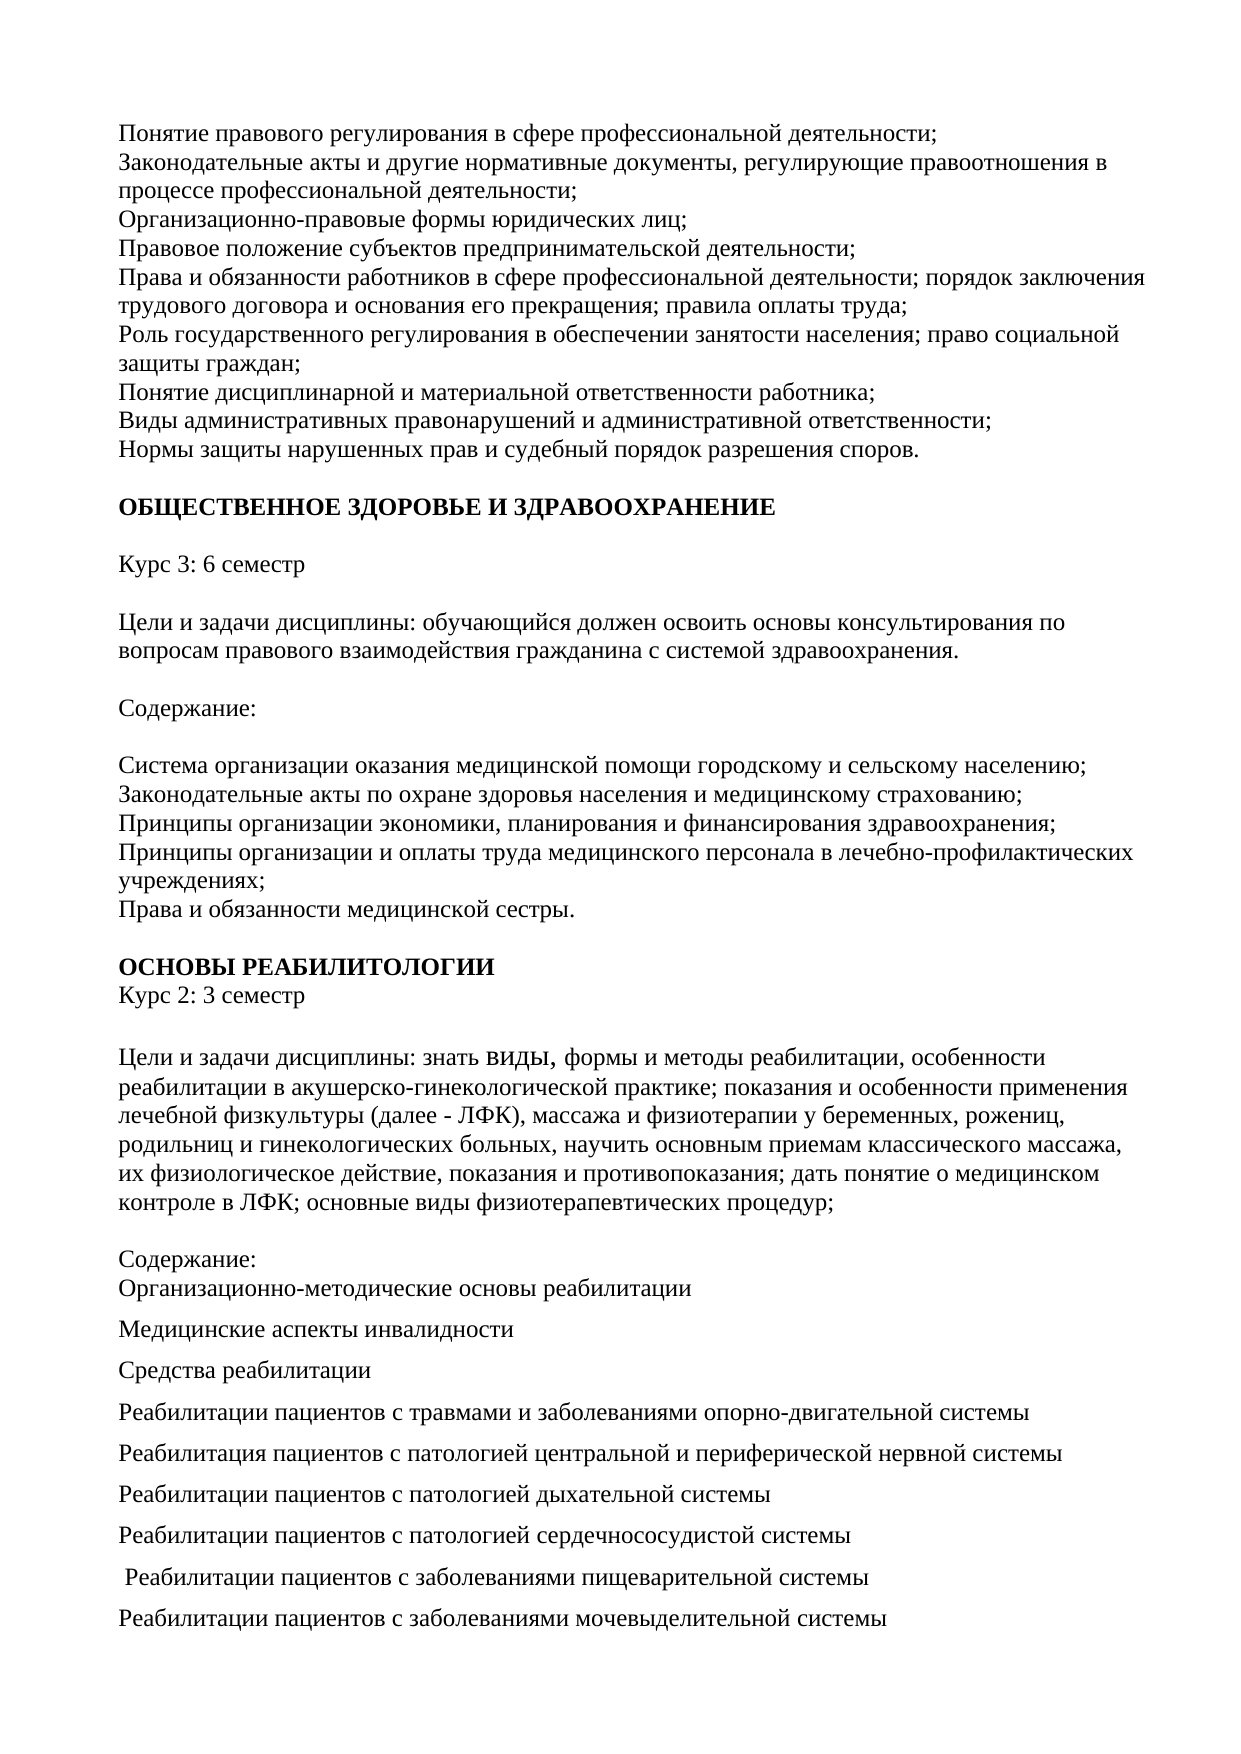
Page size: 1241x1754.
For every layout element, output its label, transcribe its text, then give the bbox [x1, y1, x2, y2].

text Понятие дисциплинарной и материальной ответственности работника; [118, 377, 1152, 406]
text Курс 3: 6 семестр [118, 549, 1152, 578]
text ОСНОВЫ РЕАБИЛИТОЛОГИИ [118, 952, 1152, 981]
text Нормы защиты нарушенных прав и судебный порядок разрешения споров. [118, 434, 1152, 463]
text Законодательные акты по охране здоровья населения и медицинскому страхованию; [118, 779, 1152, 808]
text Реабилитации пациентов с заболеваниями мочевыделительной системы [118, 1603, 1152, 1632]
text Правовое положение субъектов предпринимательской деятельности; [118, 233, 1152, 262]
text Реабилитация пациентов с патологией центральной и периферической нервной системы [118, 1438, 1152, 1467]
text Содержание: [118, 1244, 1152, 1273]
text Законодательные акты и другие нормативные документы, регулирующие правоотношения в процессе профессиональной деятельности; [118, 147, 1152, 204]
text Содержание: [118, 693, 1152, 722]
text Средства реабилитации [118, 1355, 1152, 1384]
text Организационно-методические основы реабилитации [118, 1273, 1152, 1302]
text Права и обязанности медицинской сестры. [118, 894, 1152, 923]
text Права и обязанности работников в сфере профессиональной деятельности; порядок заключения трудового договора и основания его прекращения; правила оплаты труда; [118, 262, 1152, 319]
text Реабилитации пациентов с патологией дыхательной системы [118, 1479, 1152, 1508]
text Цели и задачи дисциплины: обучающийся должен освоить основы консультирования по вопросам правового взаимодействия гражданина с системой здравоохранения. [118, 607, 1152, 664]
text Реабилитации пациентов с заболеваниями пищеварительной системы [118, 1562, 1152, 1590]
text Реабилитации пациентов с травмами и заболеваниями опорно-двигательной системы [118, 1397, 1152, 1425]
text Принципы организации экономики, планирования и финансирования здравоохранения; [118, 808, 1152, 837]
text Организационно-правовые формы юридических лиц; [118, 204, 1152, 233]
text Роль государственного регулирования в обеспечении занятости населения; право социальной защиты граждан; [118, 319, 1152, 377]
text Цели и задачи дисциплины: знать виды, формы и методы реабилитации, особенности реабилитации в акушерско-гинекологической практике; показания и особенности применения лечебной физкультуры (далее - ЛФК), массажа и физиотерапии у беременных, рожениц, родильниц и гинекологических больных, научить основным приемам классического массажа, их физиологическое действие, показания и противопоказания; дать понятие о медицинском контроле в ЛФК; основные виды физиотерапевтических процедур; [118, 1038, 1152, 1215]
text Система организации оказания медицинской помощи городскому и сельскому населению; [118, 751, 1152, 779]
text Понятие правового регулирования в сфере профессиональной деятельности; [118, 118, 1152, 147]
text Курс 2: 3 семестр [118, 981, 1152, 1009]
text ОБЩЕСТВЕННОЕ ЗДОРОВЬЕ И ЗДРАВООХРАНЕНИЕ [118, 492, 1152, 521]
text Принципы организации и оплаты труда медицинского персонала в лечебно-профилактических учреждениях; [118, 837, 1152, 894]
text Реабилитации пациентов с патологией сердечнососудистой системы [118, 1520, 1152, 1549]
text Медицинские аспекты инвалидности [118, 1314, 1152, 1343]
text Виды административных правонарушений и административной ответственности; [118, 406, 1152, 434]
